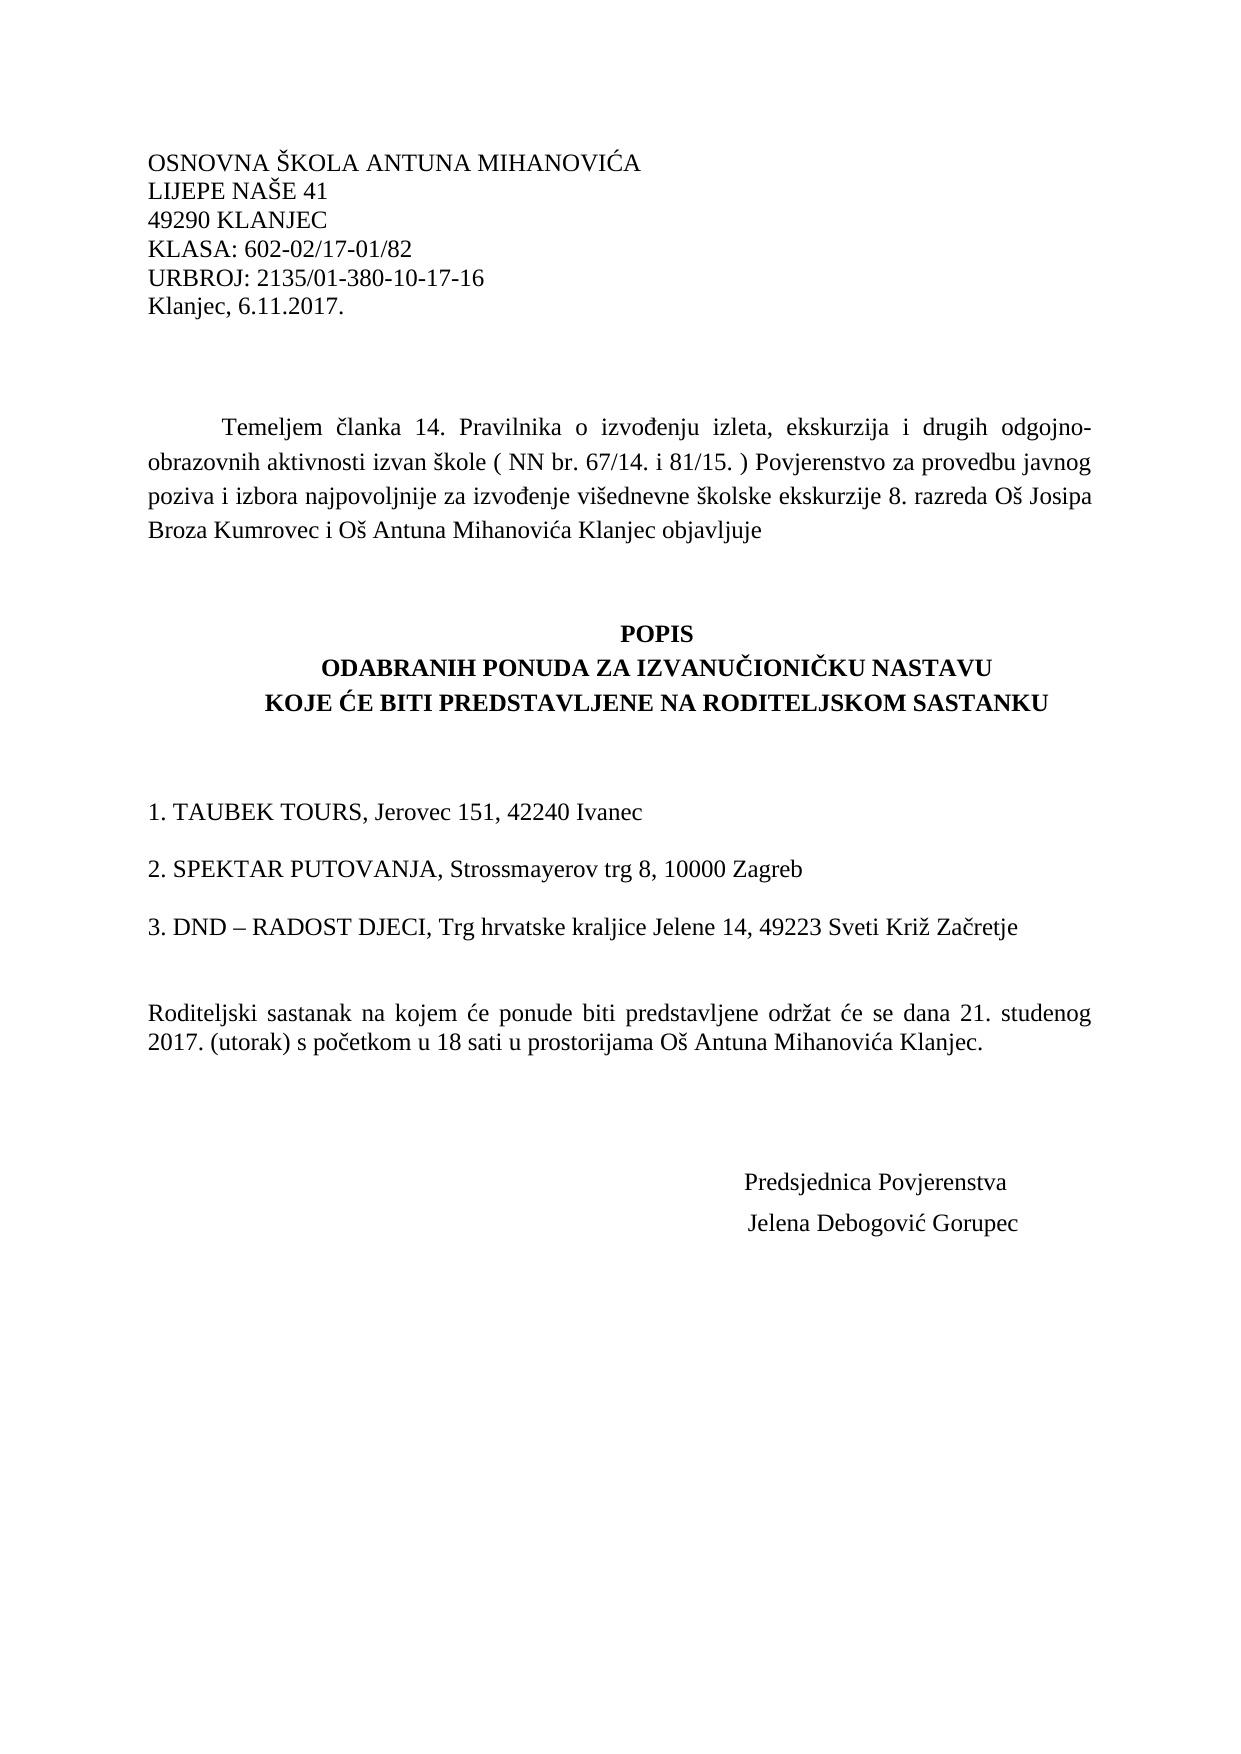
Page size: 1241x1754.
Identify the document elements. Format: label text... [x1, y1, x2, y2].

text Jelena Debogović Gorupec [148, 1208, 1093, 1237]
text URBROJ: 2135/01-380-10-17-16 [148, 263, 1093, 291]
text Roditeljski sastanak na kojem će ponude biti predstavljene održat će se dana 21. studenog 2017. (utorak) s početkom u 18 sati u prostorijama Oš Antuna Mihanovića Klanjec. [148, 998, 1093, 1056]
text Predsjednica Povjerenstva [148, 1167, 1093, 1196]
text ODABRANIH PONUDA ZA IZVANUČIONIČKU NASTAVU [148, 653, 1093, 682]
text Klanjec, 6.11.2017. [148, 291, 1093, 320]
text POPIS [148, 619, 1093, 648]
text LIJEPE NAŠE 41 [148, 176, 1093, 205]
text KOJE ĆE BITI PREDSTAVLJENE NA RODITELJSKOM SASTANKU [148, 688, 1093, 717]
text 2. SPEKTAR PUTOVANJA, Strossmayerov trg 8, 10000 Zagreb [148, 854, 1093, 883]
text Temeljem članka 14. Pravilnika o izvođenju izleta, ekskurzija i drugih odgojno-obrazovnih aktivnosti izvan škole ( NN br. 67/14. i 81/15. ) Povjerenstvo za provedbu javnog poziva i izbora najpovoljnije za izvođenje višednevne školske ekskurzije 8. razreda Oš Josipa Broza Kumrovec i Oš Antuna Mihanovića Klanjec objavljuje [148, 412, 1093, 544]
text 3. DND – RADOST DJECI, Trg hrvatske kraljice Jelene 14, 49223 Sveti Križ Začretje [148, 912, 1093, 941]
text KLASA: 602-02/17-01/82 [148, 234, 1093, 263]
text 1. TAUBEK TOURS, Jerovec 151, 42240 Ivanec [148, 797, 1093, 826]
text OSNOVNA ŠKOLA ANTUNA MIHANOVIĆA [148, 148, 1093, 176]
text 49290 KLANJEC [148, 205, 1093, 234]
